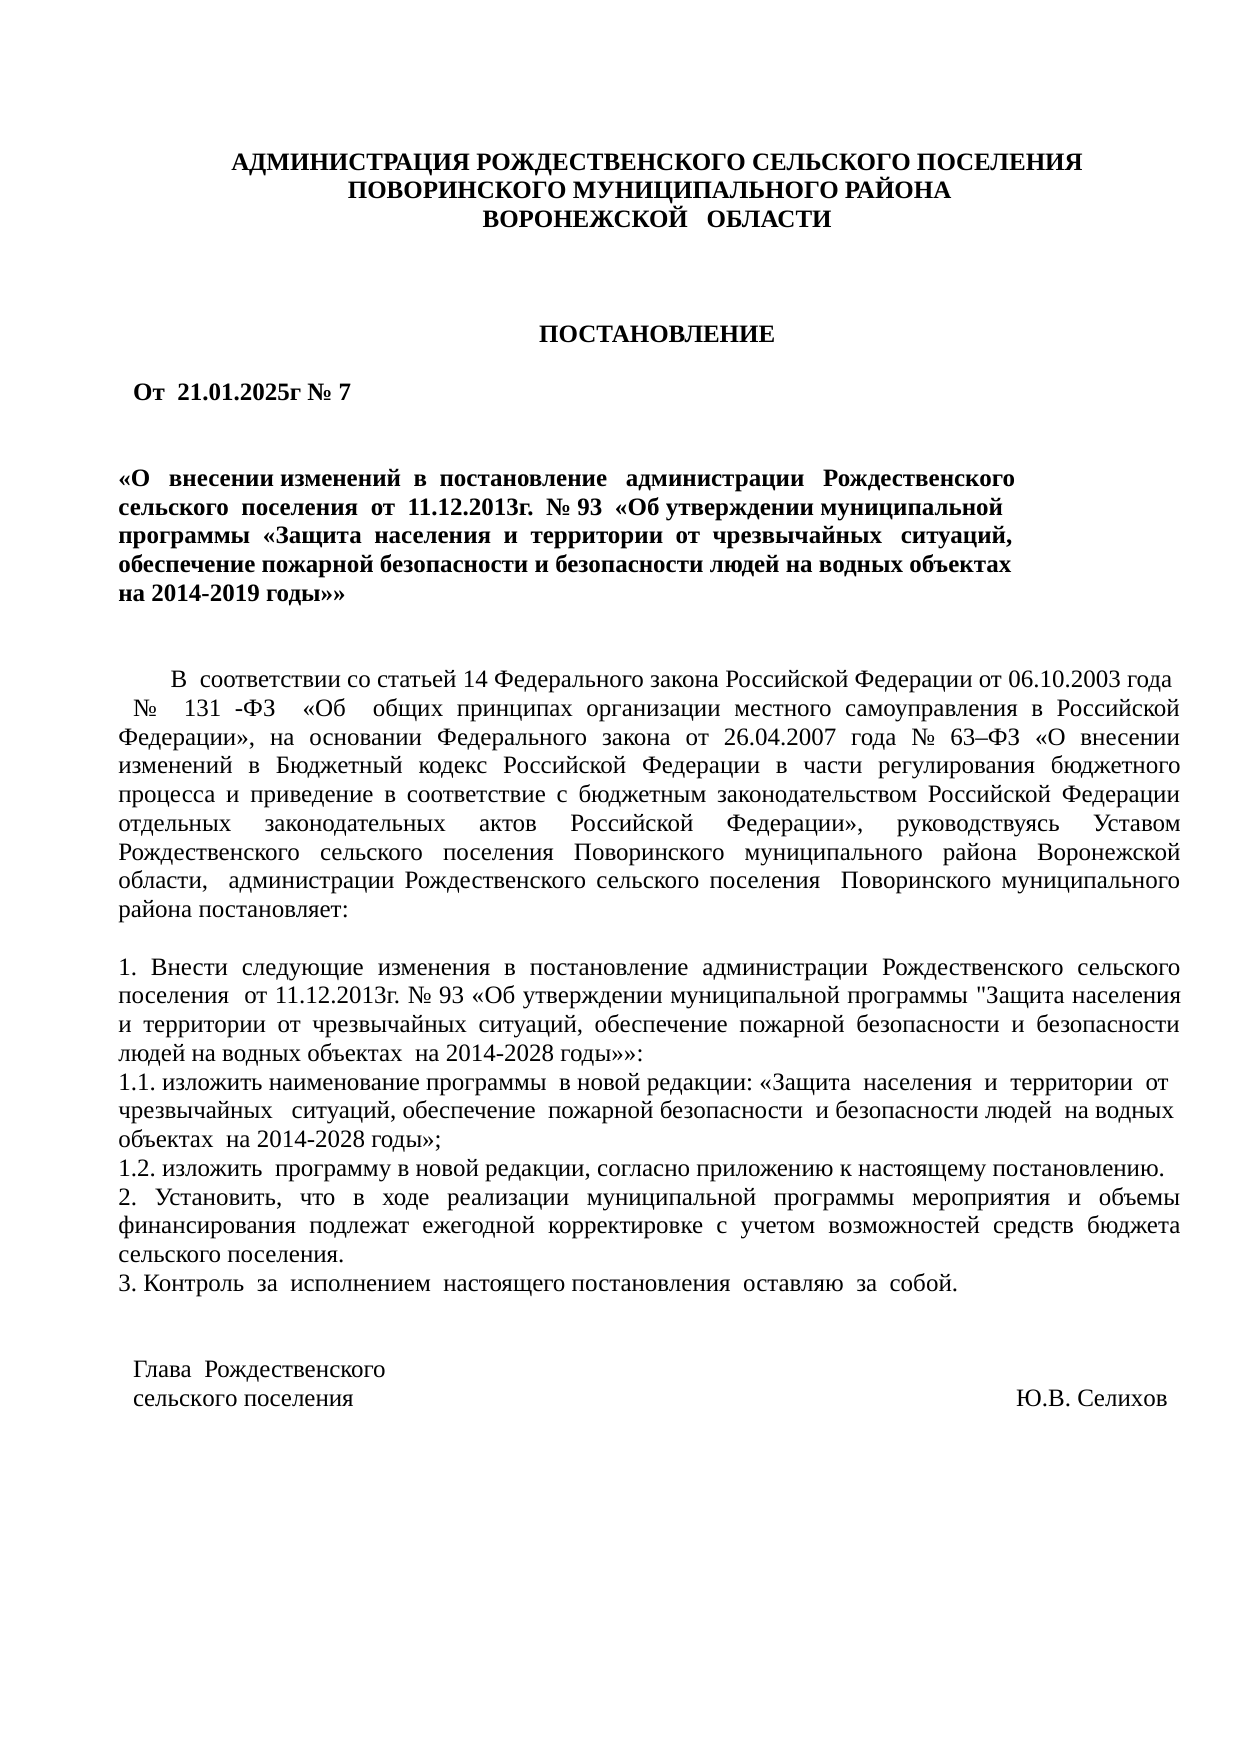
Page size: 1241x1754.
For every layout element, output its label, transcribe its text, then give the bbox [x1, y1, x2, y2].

text АДМИНИСТРАЦИЯ РОЖДЕСТВЕНСКОГО СЕЛЬСКОГО ПОСЕЛЕНИЯ ПОВОРИНСКОГО МУНИЦИПАЛЬНОГО РАЙОНА [118, 147, 1181, 204]
text ПОСТАНОВЛЕНИЕ [118, 319, 1181, 348]
text 3. Контроль за исполнением настоящего постановления оставляю за собой. [118, 1268, 1181, 1297]
text обеспечение пожарной безопасности и безопасности людей на водных объектах [118, 549, 1181, 578]
text на 2014-2019 годы»» [118, 578, 1181, 607]
text От 21.01.2025г № 7 [118, 377, 1181, 406]
text В соответствии со статьей 14 Федерального закона Российской Федерации от 06.10.2003 года [118, 664, 1181, 693]
text программы «Защита населения и территории от чрезвычайных ситуаций, [118, 521, 1181, 549]
text ВОРОНЕЖСКОЙ ОБЛАСТИ [118, 204, 1181, 233]
text 1. Внести следующие изменения в постановление администрации Рождественского сельского поселения от 11.12.2013г. № 93 «Об утверждении муниципальной программы "Защита населения и территории от чрезвычайных ситуаций, обеспечение пожарной безопасности и безопасности людей на водных объектах на 2014-2028 годы»»: [118, 952, 1181, 1067]
text 1.2. изложить программу в новой редакции, согласно приложению к настоящему постановлению. [118, 1153, 1181, 1182]
text 2. Установить, что в ходе реализации муниципальной программы мероприятия и объемы финансирования подлежат ежегодной корректировке с учетом возможностей средств бюджета сельского поселения. [118, 1182, 1181, 1268]
text Глава Рождественского [118, 1354, 1181, 1383]
text «О внесении изменений в постановление администрации Рождественского [118, 463, 1181, 492]
title сельского поселения Ю.В. Селихов [118, 1383, 1181, 1412]
text 1.1. изложить наименование программы в новой редакции: «Защита населения и территории от чрезвычайных ситуаций, обеспечение пожарной безопасности и безопасности людей на водных объектах на 2014-2028 годы»; [118, 1067, 1181, 1153]
text сельского поселения от 11.12.2013г. № 93 «Об утверждении муниципальной [118, 492, 1181, 521]
text № 131 -ФЗ «Об общих принципах организации местного самоуправления в Российской Федерации», на основании Федерального закона от 26.04.2007 года № 63–ФЗ «О внесении изменений в Бюджетный кодекс Российской Федерации в части регулирования бюджетного процесса и приведение в соответствие с бюджетным законодательством Российской Федерации отдельных законодательных актов Российской Федерации», руководствуясь Уставом Рождественского сельского поселения Поворинского муниципального района Воронежской области, администрации Рождественского сельского поселения Поворинского муниципального района постановляет: [118, 693, 1181, 923]
